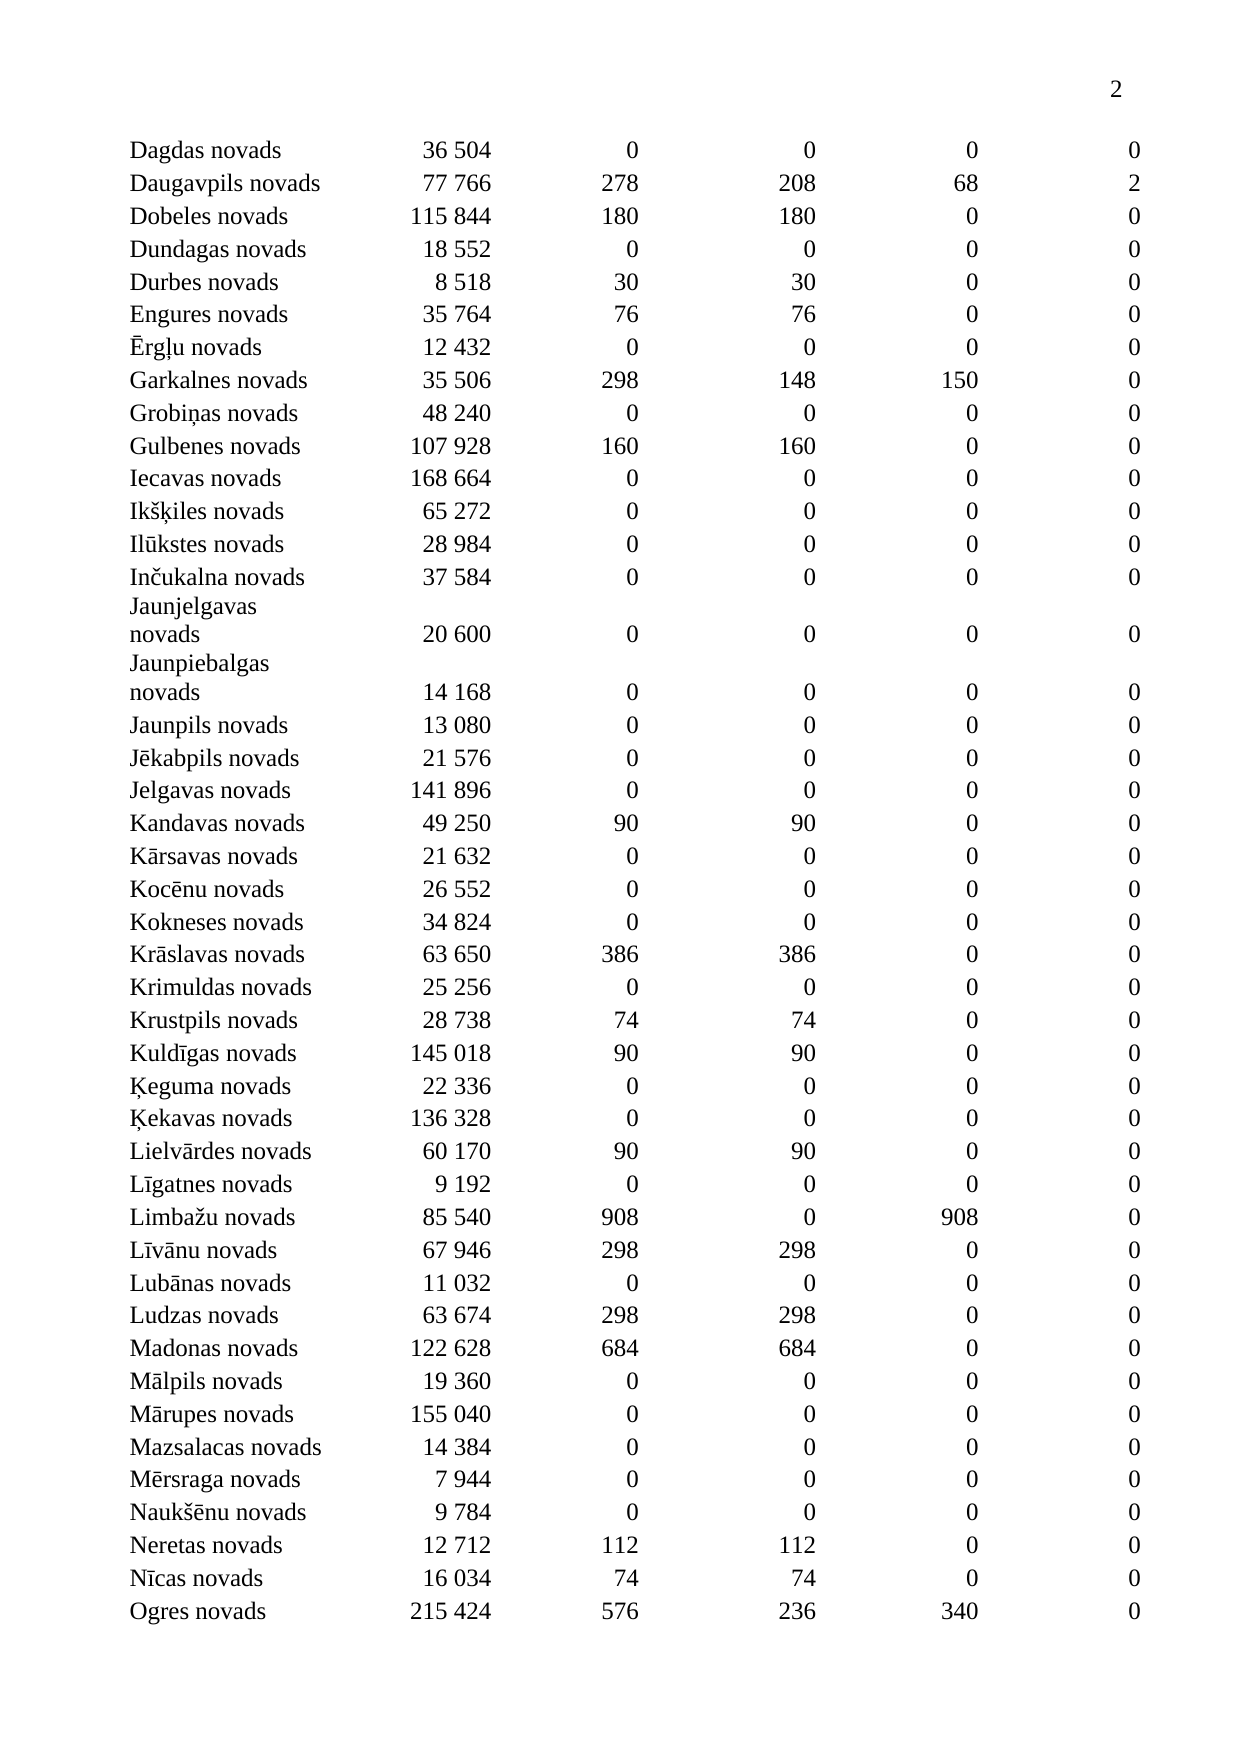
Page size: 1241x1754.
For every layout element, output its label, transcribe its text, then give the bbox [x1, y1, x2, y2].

table_cell 0 [989, 1329, 1152, 1362]
table_cell 0 [650, 648, 827, 706]
table_cell 0 [989, 427, 1152, 459]
table_cell 0 [827, 1428, 989, 1460]
table_cell 16 034 [340, 1559, 502, 1592]
table_cell Dagdas novads [118, 131, 340, 164]
table_cell 0 [650, 460, 827, 492]
table_cell Kandavas novads [118, 804, 340, 837]
table_cell Kuldīgas novads [118, 1034, 340, 1067]
table_cell 136 328 [340, 1100, 502, 1132]
table_cell 0 [827, 230, 989, 263]
table_cell Naukšēnu novads [118, 1493, 340, 1526]
table_cell 236 [650, 1592, 827, 1624]
table_cell 0 [827, 1067, 989, 1099]
table_cell 19 360 [340, 1362, 502, 1395]
table_cell 0 [827, 870, 989, 903]
table_cell 298 [502, 361, 650, 394]
table_cell 25 256 [340, 968, 502, 1001]
table_cell 28 738 [340, 1001, 502, 1034]
table_cell 49 250 [340, 804, 502, 837]
table_cell 0 [650, 1362, 827, 1395]
table_cell 0 [827, 706, 989, 738]
table_cell 0 [502, 870, 650, 903]
table_cell 13 080 [340, 706, 502, 738]
table_cell 0 [989, 1559, 1152, 1592]
table_cell Durbes novads [118, 263, 340, 295]
table_cell 7 944 [340, 1460, 502, 1493]
table_cell Kocēnu novads [118, 870, 340, 903]
table_cell 141 896 [340, 771, 502, 804]
table_cell 122 628 [340, 1329, 502, 1362]
table_cell 0 [827, 558, 989, 591]
table_cell 0 [989, 870, 1152, 903]
table_cell 160 [650, 427, 827, 459]
table_cell 180 [650, 197, 827, 230]
table_cell 0 [650, 1493, 827, 1526]
table_cell Gulbenes novads [118, 427, 340, 459]
table_cell 0 [989, 706, 1152, 738]
table_cell Kokneses novads [118, 903, 340, 935]
table_cell 8 518 [340, 263, 502, 295]
table_cell 0 [827, 903, 989, 935]
table_cell 0 [650, 771, 827, 804]
table_cell 0 [989, 394, 1152, 427]
table_cell Ikšķiles novads [118, 492, 340, 525]
table_cell 0 [827, 131, 989, 164]
table_cell 21 632 [340, 837, 502, 870]
table_cell 0 [650, 492, 827, 525]
table_cell 0 [650, 1460, 827, 1493]
table_cell 0 [650, 591, 827, 648]
table_cell Jaunjelgavas novads [118, 591, 340, 648]
table_cell 0 [650, 870, 827, 903]
table_cell 0 [827, 1460, 989, 1493]
table_cell 112 [502, 1526, 650, 1559]
table_cell 0 [989, 295, 1152, 328]
table_cell 0 [502, 1100, 650, 1132]
table_cell Ogres novads [118, 1592, 340, 1624]
table_cell 0 [827, 525, 989, 558]
table_cell 74 [502, 1001, 650, 1034]
table_cell Jēkabpils novads [118, 739, 340, 771]
table_cell 11 032 [340, 1264, 502, 1296]
table_cell Nīcas novads [118, 1559, 340, 1592]
table_cell 0 [502, 706, 650, 738]
table_cell 0 [989, 935, 1152, 968]
table_cell 0 [827, 197, 989, 230]
table_cell Jelgavas novads [118, 771, 340, 804]
table_cell Dundagas novads [118, 230, 340, 263]
table_cell 0 [989, 328, 1152, 361]
table_cell 0 [502, 1428, 650, 1460]
table_cell 278 [502, 164, 650, 197]
table_cell 0 [502, 903, 650, 935]
table_cell 107 928 [340, 427, 502, 459]
table_cell 2 [989, 164, 1152, 197]
table_cell 0 [827, 1362, 989, 1395]
table_cell 0 [989, 460, 1152, 492]
table_cell 26 552 [340, 870, 502, 903]
table_cell 0 [827, 1493, 989, 1526]
table_cell 28 984 [340, 525, 502, 558]
table_cell 0 [502, 1493, 650, 1526]
table_cell Lielvārdes novads [118, 1132, 340, 1165]
table_cell 168 664 [340, 460, 502, 492]
table_cell 65 272 [340, 492, 502, 525]
table_cell 112 [650, 1526, 827, 1559]
table_cell 0 [502, 591, 650, 648]
table_cell 148 [650, 361, 827, 394]
table_cell 0 [827, 837, 989, 870]
table_cell Neretas novads [118, 1526, 340, 1559]
table_cell 0 [827, 492, 989, 525]
table_cell Krustpils novads [118, 1001, 340, 1034]
table_cell 0 [827, 394, 989, 427]
table_cell 0 [650, 1395, 827, 1428]
table_cell Līgatnes novads [118, 1165, 340, 1198]
table_cell 908 [502, 1198, 650, 1231]
table_cell 0 [989, 1165, 1152, 1198]
table_cell 0 [502, 131, 650, 164]
table_cell 0 [989, 230, 1152, 263]
table_cell Iecavas novads [118, 460, 340, 492]
table_cell 0 [827, 968, 989, 1001]
table_cell Lubānas novads [118, 1264, 340, 1296]
table_cell 0 [502, 328, 650, 361]
table_cell 0 [502, 1165, 650, 1198]
table_cell 90 [650, 1034, 827, 1067]
table_cell 22 336 [340, 1067, 502, 1099]
table_cell Jaunpiebalgas novads [118, 648, 340, 706]
table_cell 0 [827, 1034, 989, 1067]
table_cell Madonas novads [118, 1329, 340, 1362]
table_cell Inčukalna novads [118, 558, 340, 591]
table_cell 0 [989, 1460, 1152, 1493]
table_cell 0 [827, 1395, 989, 1428]
table_cell 0 [502, 771, 650, 804]
table_cell 0 [502, 837, 650, 870]
table_cell 0 [989, 525, 1152, 558]
table_cell 0 [650, 837, 827, 870]
table_cell 0 [827, 1526, 989, 1559]
table_cell 90 [650, 1132, 827, 1165]
table_cell 14 168 [340, 648, 502, 706]
table_cell 35 506 [340, 361, 502, 394]
table_cell 0 [650, 394, 827, 427]
table_cell 30 [650, 263, 827, 295]
table_cell 0 [827, 804, 989, 837]
table_cell 0 [650, 968, 827, 1001]
table_cell 0 [989, 1493, 1152, 1526]
table_cell 908 [827, 1198, 989, 1231]
table_cell 0 [827, 1132, 989, 1165]
table_cell 0 [502, 968, 650, 1001]
table_cell 36 504 [340, 131, 502, 164]
table_cell 0 [650, 328, 827, 361]
table_cell 0 [827, 1165, 989, 1198]
table_cell 0 [650, 558, 827, 591]
table_cell 115 844 [340, 197, 502, 230]
table_cell 0 [989, 968, 1152, 1001]
table_cell 0 [502, 1362, 650, 1395]
table_cell Mērsraga novads [118, 1460, 340, 1493]
table_cell 0 [989, 558, 1152, 591]
table_cell 0 [502, 460, 650, 492]
table_cell 0 [989, 263, 1152, 295]
table_cell 215 424 [340, 1592, 502, 1624]
table_cell 0 [650, 525, 827, 558]
table_cell 74 [502, 1559, 650, 1592]
table_cell 684 [650, 1329, 827, 1362]
table_cell Daugavpils novads [118, 164, 340, 197]
table_cell 0 [827, 935, 989, 968]
table_cell 12 712 [340, 1526, 502, 1559]
table_cell 0 [989, 492, 1152, 525]
table_cell 0 [989, 131, 1152, 164]
table_cell 0 [827, 295, 989, 328]
table_cell Mārupes novads [118, 1395, 340, 1428]
table_cell 0 [827, 1001, 989, 1034]
table_cell 0 [827, 1231, 989, 1263]
table_cell 18 552 [340, 230, 502, 263]
table_cell Ķekavas novads [118, 1100, 340, 1132]
table_cell 35 764 [340, 295, 502, 328]
table_cell 0 [650, 903, 827, 935]
table_cell 0 [989, 739, 1152, 771]
table_cell 30 [502, 263, 650, 295]
table_cell Dobeles novads [118, 197, 340, 230]
table_cell 0 [989, 591, 1152, 648]
table_cell 0 [650, 1264, 827, 1296]
table_cell 77 766 [340, 164, 502, 197]
table_cell 0 [989, 771, 1152, 804]
table_cell 0 [650, 230, 827, 263]
table_cell 340 [827, 1592, 989, 1624]
table_cell Jaunpils novads [118, 706, 340, 738]
table_cell 0 [989, 1526, 1152, 1559]
table_cell 0 [650, 1428, 827, 1460]
table_cell 14 384 [340, 1428, 502, 1460]
table_cell 160 [502, 427, 650, 459]
table_cell 90 [502, 1132, 650, 1165]
table_cell Engures novads [118, 295, 340, 328]
table_cell Ērgļu novads [118, 328, 340, 361]
table_cell 0 [827, 263, 989, 295]
table_cell 0 [502, 492, 650, 525]
table_cell 298 [650, 1231, 827, 1263]
table_cell Mālpils novads [118, 1362, 340, 1395]
table_cell 48 240 [340, 394, 502, 427]
table_cell 0 [989, 1198, 1152, 1231]
table_cell 0 [502, 1395, 650, 1428]
table_cell 180 [502, 197, 650, 230]
table_cell 0 [989, 1264, 1152, 1296]
table_cell 0 [650, 131, 827, 164]
table_cell 67 946 [340, 1231, 502, 1263]
table_cell 34 824 [340, 903, 502, 935]
table_cell 0 [502, 394, 650, 427]
table_cell Limbažu novads [118, 1198, 340, 1231]
table_cell 0 [827, 591, 989, 648]
table_cell Kārsavas novads [118, 837, 340, 870]
table_cell 0 [989, 1428, 1152, 1460]
table_cell 0 [502, 648, 650, 706]
table_cell 298 [650, 1296, 827, 1329]
table_cell 0 [989, 1100, 1152, 1132]
table_cell 0 [650, 1198, 827, 1231]
table_cell 150 [827, 361, 989, 394]
table_cell Ilūkstes novads [118, 525, 340, 558]
table_cell Līvānu novads [118, 1231, 340, 1263]
table_cell 298 [502, 1231, 650, 1263]
table_cell Krimuldas novads [118, 968, 340, 1001]
table_cell 576 [502, 1592, 650, 1624]
table_cell 0 [989, 1001, 1152, 1034]
table_cell 0 [650, 706, 827, 738]
table_cell Garkalnes novads [118, 361, 340, 394]
table_cell 0 [989, 837, 1152, 870]
table_cell 0 [502, 230, 650, 263]
table_cell 0 [827, 648, 989, 706]
table_cell 12 432 [340, 328, 502, 361]
table_cell 76 [502, 295, 650, 328]
table_cell 90 [502, 1034, 650, 1067]
table_cell 0 [827, 1296, 989, 1329]
table_cell 0 [989, 903, 1152, 935]
table_cell Mazsalacas novads [118, 1428, 340, 1460]
table_cell 74 [650, 1001, 827, 1034]
table_cell 0 [989, 1067, 1152, 1099]
table_cell Krāslavas novads [118, 935, 340, 968]
table_cell 0 [827, 1559, 989, 1592]
table_cell 386 [650, 935, 827, 968]
table_cell 0 [989, 1362, 1152, 1395]
table_cell 0 [989, 1296, 1152, 1329]
table_cell 68 [827, 164, 989, 197]
table_cell 0 [502, 1460, 650, 1493]
table_cell 0 [827, 328, 989, 361]
table_cell Ķeguma novads [118, 1067, 340, 1099]
table_cell 0 [502, 558, 650, 591]
table_cell 90 [650, 804, 827, 837]
table_cell 0 [989, 804, 1152, 837]
table_cell 0 [989, 197, 1152, 230]
table_cell 0 [989, 361, 1152, 394]
table_cell 76 [650, 295, 827, 328]
table_cell 145 018 [340, 1034, 502, 1067]
table_cell 9 784 [340, 1493, 502, 1526]
table_cell 155 040 [340, 1395, 502, 1428]
table_cell 63 674 [340, 1296, 502, 1329]
table_cell 60 170 [340, 1132, 502, 1165]
table_cell 0 [502, 1067, 650, 1099]
table_cell 0 [827, 460, 989, 492]
table_cell 0 [502, 739, 650, 771]
table_cell 0 [827, 427, 989, 459]
table_cell 0 [827, 1329, 989, 1362]
table_cell 74 [650, 1559, 827, 1592]
table_cell 0 [650, 1100, 827, 1132]
table_cell 90 [502, 804, 650, 837]
table_cell 37 584 [340, 558, 502, 591]
table_cell 21 576 [340, 739, 502, 771]
table_cell 0 [502, 525, 650, 558]
table_cell 298 [502, 1296, 650, 1329]
table_cell 0 [989, 1231, 1152, 1263]
table_cell Ludzas novads [118, 1296, 340, 1329]
table_cell 684 [502, 1329, 650, 1362]
table_cell 0 [989, 1395, 1152, 1428]
table_cell 0 [989, 1034, 1152, 1067]
table_cell 386 [502, 935, 650, 968]
table_cell 0 [650, 1067, 827, 1099]
table_cell 0 [827, 771, 989, 804]
table_cell 0 [650, 1165, 827, 1198]
table_cell 0 [989, 1592, 1152, 1624]
table_cell 0 [989, 1132, 1152, 1165]
table_cell 0 [502, 1264, 650, 1296]
table_cell 85 540 [340, 1198, 502, 1231]
table_cell 20 600 [340, 591, 502, 648]
table_cell 0 [650, 739, 827, 771]
table_cell 0 [827, 739, 989, 771]
table_cell 0 [827, 1264, 989, 1296]
table_cell 63 650 [340, 935, 502, 968]
table_cell 0 [827, 1100, 989, 1132]
table_cell 9 192 [340, 1165, 502, 1198]
table_cell Grobiņas novads [118, 394, 340, 427]
table_cell 0 [989, 648, 1152, 706]
table_cell 208 [650, 164, 827, 197]
